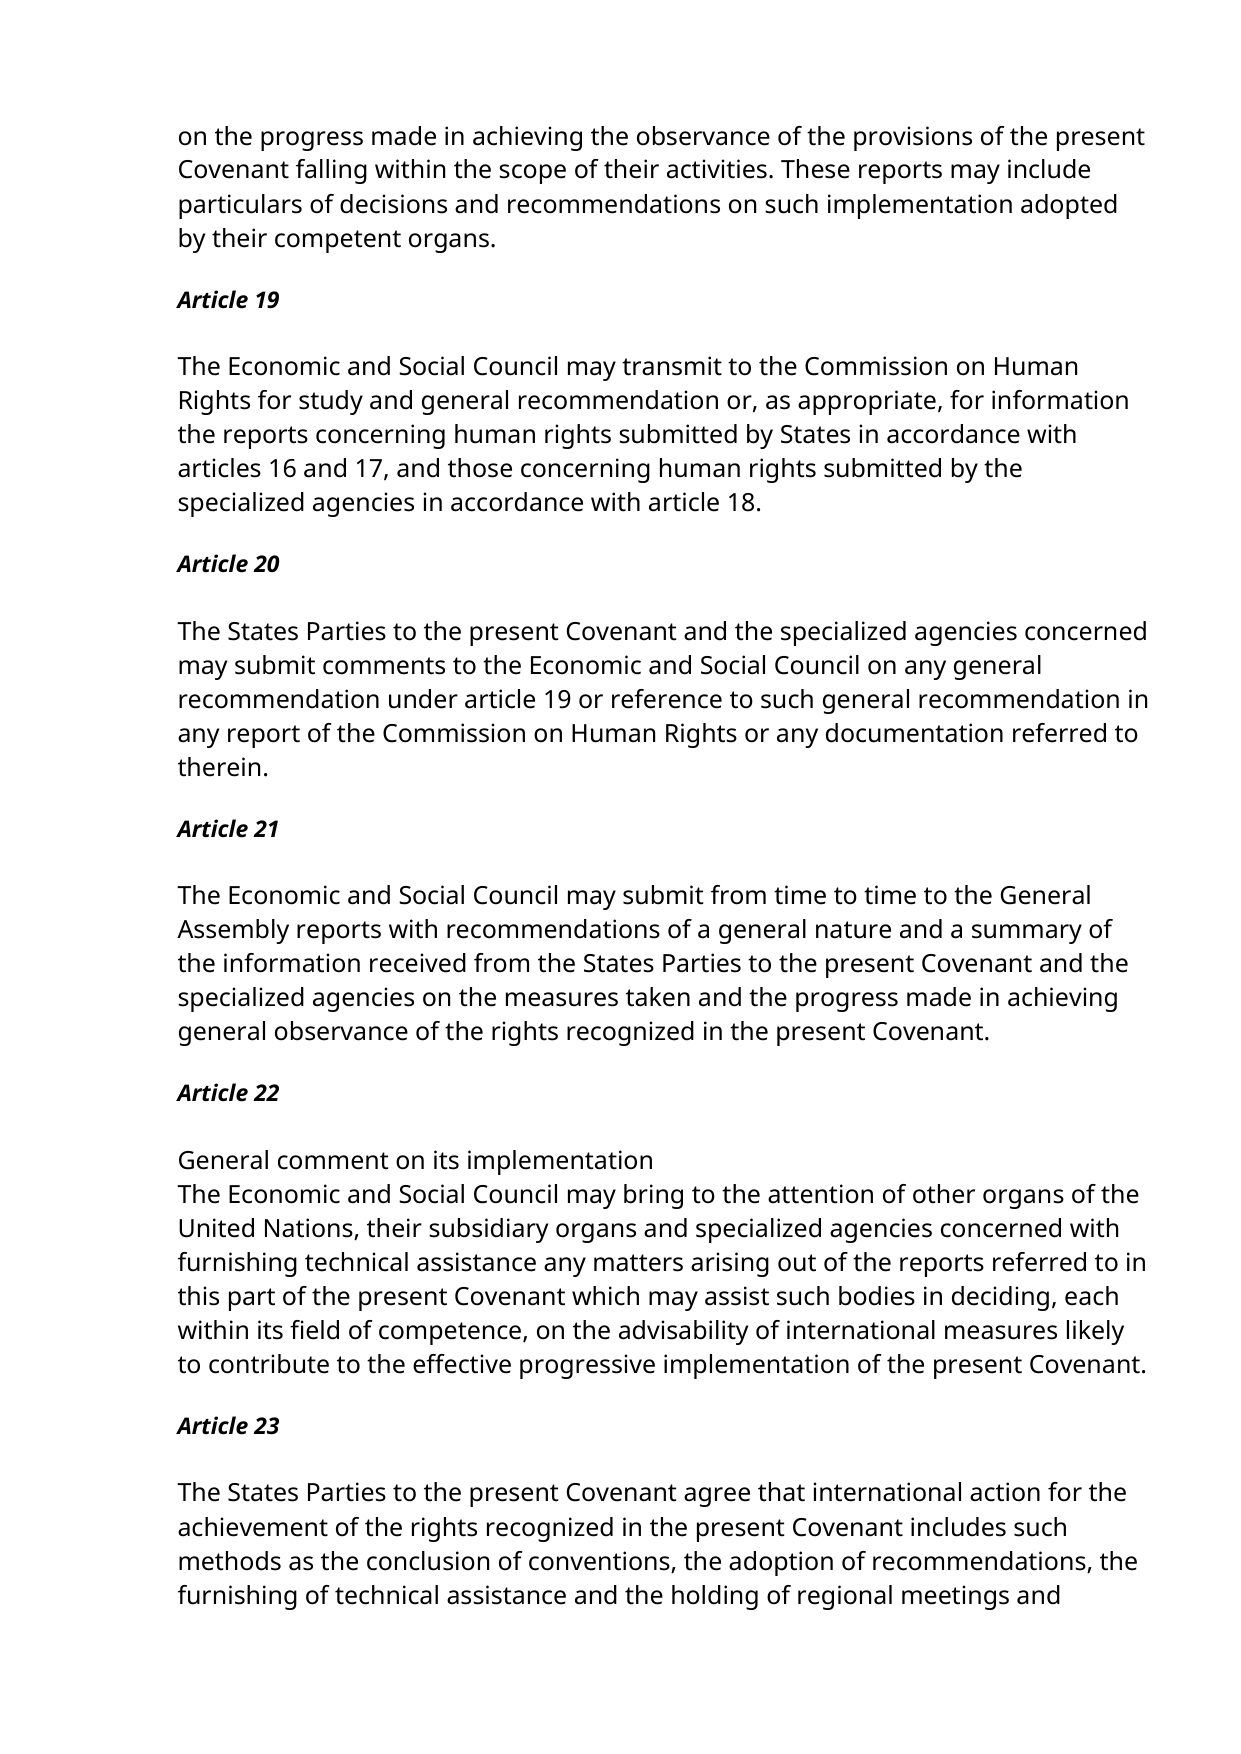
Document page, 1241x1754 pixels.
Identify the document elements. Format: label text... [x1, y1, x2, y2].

text The Economic and Social Council may transmit to the Commission on Human Rights for study and general recommendation or, as appropriate, for information the reports concerning human rights submitted by States in accordance with articles 16 and 17, and those concerning human rights submitted by the specialized agencies in accordance with article 18. [177, 349, 1152, 519]
subtitle Article 19 [177, 283, 1152, 315]
text The States Parties to the present Covenant and the specialized agencies concerned may submit comments to the Economic and Social Council on any general recommendation under article 19 or reference to such general recommendation in any report of the Commission on Human Rights or any documentation referred to therein. [177, 613, 1152, 783]
subtitle Article 21 [177, 813, 1152, 844]
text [177, 1475, 1152, 1611]
text The Economic and Social Council may submit from time to time to the General Assembly reports with recommendations of a general nature and a summary of the information received from the States Parties to the present Covenant and the specialized agencies on the measures taken and the progress made in achieving general observance of the rights recognized in the present Covenant. [177, 878, 1152, 1048]
subtitle Article 23 [177, 1410, 1152, 1441]
text General comment on its implementation The Economic and Social Council may bring to the attention of other organs of the United Nations, their subsidiary organs and specialized agencies concerned with furnishing technical assistance any matters arising out of the reports referred to in this part of the present Covenant which may assist such bodies in deciding, each within its field of competence, on the advisability of international measures likely to contribute to the effective progressive implementation of the present Covenant. [177, 1142, 1152, 1381]
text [177, 118, 1152, 254]
subtitle Article 20 [177, 548, 1152, 579]
subtitle Article 22 [177, 1077, 1152, 1108]
